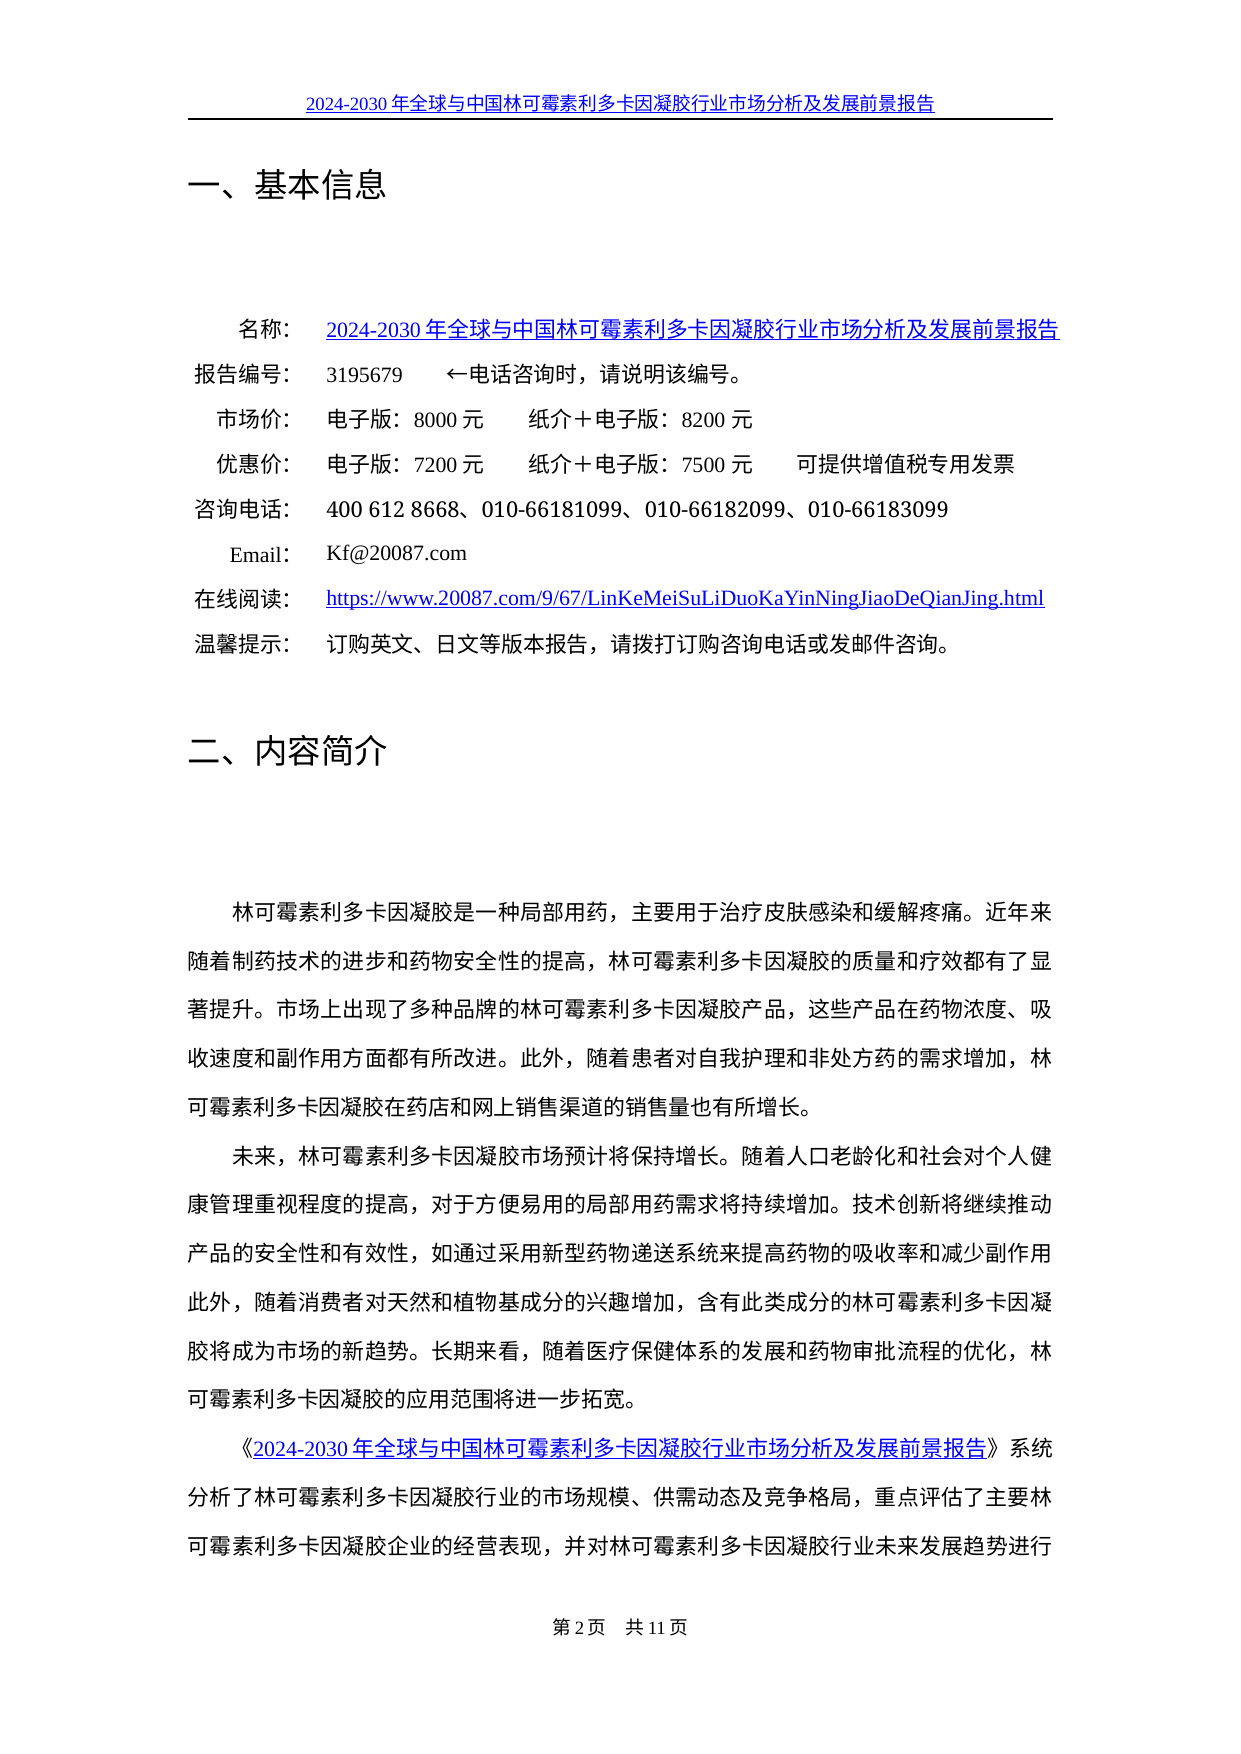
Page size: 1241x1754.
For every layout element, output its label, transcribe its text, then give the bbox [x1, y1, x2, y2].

table_cell 报告编号： [167, 357, 315, 402]
table_cell 电子版：8000 元 纸介＋电子版：8200 元 [315, 402, 1073, 447]
table_cell 电子版：7200 元 纸介＋电子版：7500 元 可提供增值税专用发票 [315, 447, 1073, 492]
table_cell 温馨提示： [167, 627, 315, 672]
table_header 名称： [167, 312, 315, 357]
table_cell [315, 582, 1073, 627]
table_cell 在线阅读： [167, 582, 315, 627]
table_header 2024-2030年全球与中国林可霉素利多卡因凝胶行业市场分析及发展前景报告 [315, 312, 1073, 357]
table_cell 400 612 8668、010-66181099、010-66182099、010-66183099 [315, 492, 1073, 537]
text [187, 894, 1053, 1561]
title 二、内容简介 [187, 717, 1053, 782]
table_cell 订购英文、日文等版本报告，请拨打订购咨询电话或发邮件咨询。 [315, 627, 1073, 672]
table_cell 3195679 ←电话咨询时，请说明该编号。 [315, 357, 1073, 402]
table_cell 市场价： [167, 402, 315, 447]
table_cell Email： [167, 537, 315, 582]
table_cell 咨询电话： [167, 492, 315, 537]
table_cell 优惠价： [167, 447, 315, 492]
table_cell Kf@20087.com [315, 537, 1073, 582]
title 一、基本信息 [187, 150, 1053, 215]
